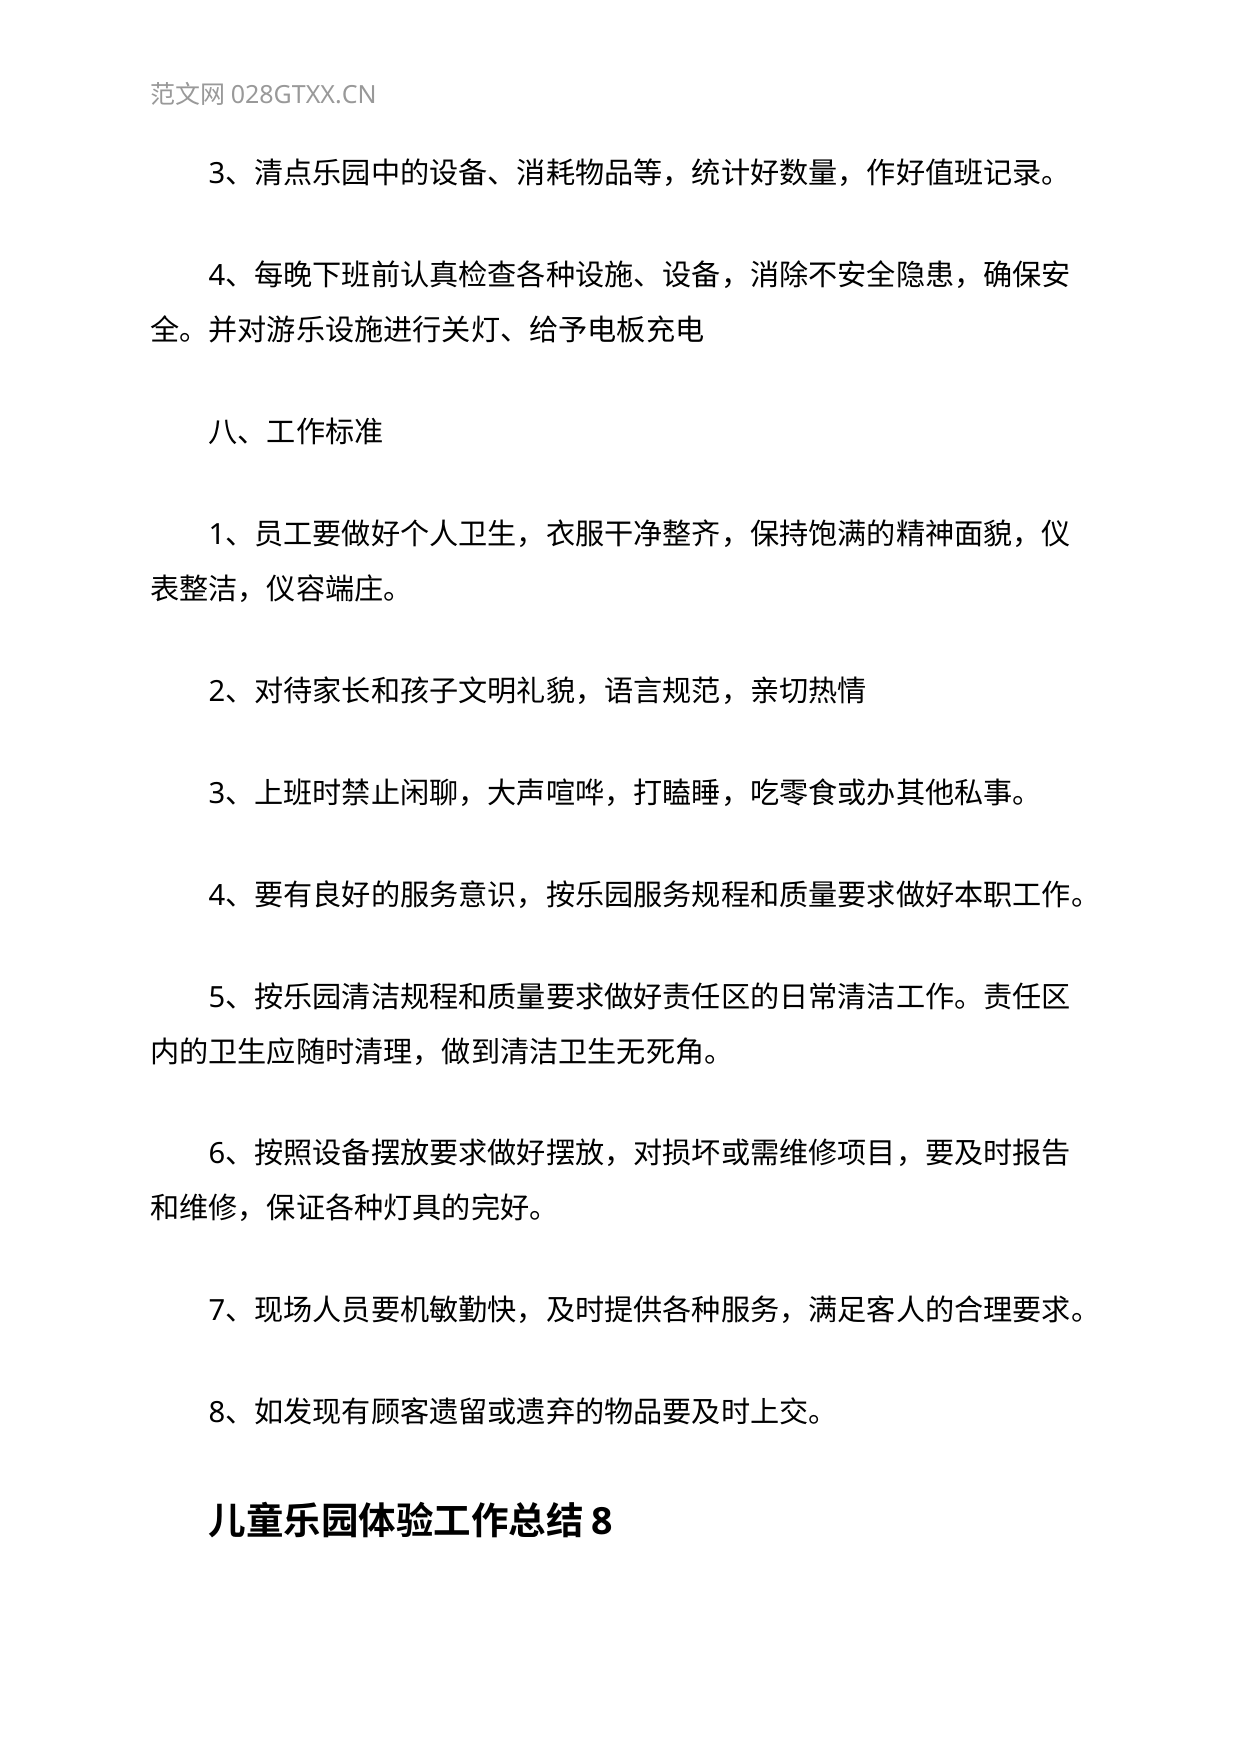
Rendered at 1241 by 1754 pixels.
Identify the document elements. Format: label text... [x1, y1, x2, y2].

text 5、按乐园清洁规程和质量要求做好责任区的日常清洁工作。责任区内的卫生应随时清理，做到清洁卫生无死角。 [150, 973, 1090, 1071]
text 儿童乐园体验工作总结8 [150, 1491, 1090, 1545]
text 3、清点乐园中的设备、消耗物品等，统计好数量，作好值班记录。 [150, 150, 1090, 192]
text 1、员工要做好个人卫生，衣服干净整齐，保持饱满的精神面貌，仪表整洁，仪容端庄。 [150, 511, 1090, 608]
text 2、对待家长和孩子文明礼貌，语言规范，亲切热情 [150, 667, 1090, 710]
text 6、按照设备摆放要求做好摆放，对损坏或需维修项目，要及时报告和维修，保证各种灯具的完好。 [150, 1130, 1090, 1227]
text 8、如发现有顾客遗留或遗弃的物品要及时上交。 [150, 1389, 1090, 1431]
text 7、现场人员要机敏勤快，及时提供各种服务，满足客人的合理要求。 [150, 1287, 1090, 1329]
text 八、工作标准 [150, 409, 1090, 451]
text 4、每晚下班前认真检查各种设施、设备，消除不安全隐患，确保安全。并对游乐设施进行关灯、给予电板充电 [150, 252, 1090, 349]
text 3、上班时禁止闲聊，大声喧哗，打瞌睡，吃零食或办其他私事。 [150, 769, 1090, 812]
text 4、要有良好的服务意识，按乐园服务规程和质量要求做好本职工作。 [150, 871, 1090, 914]
